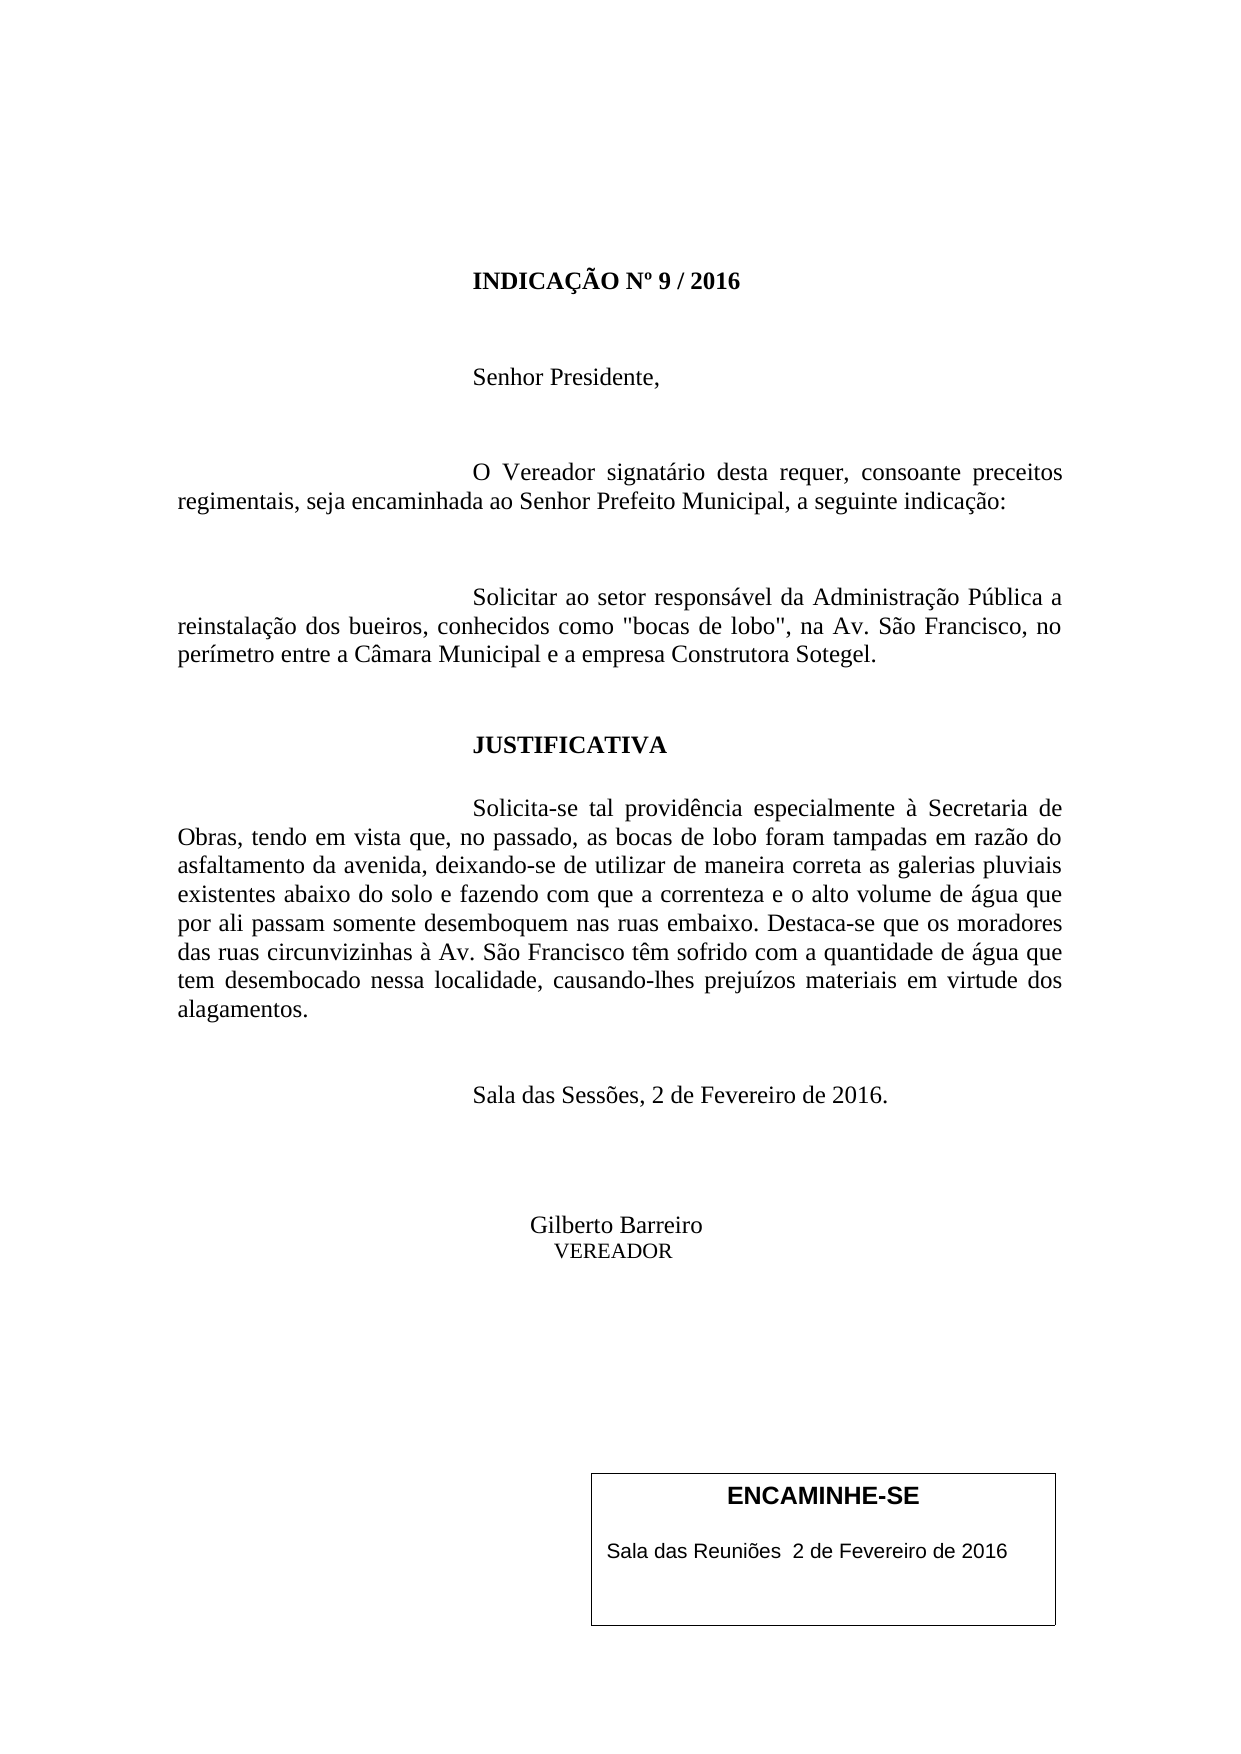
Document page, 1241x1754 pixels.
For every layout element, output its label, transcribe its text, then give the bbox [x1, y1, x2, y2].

table_header Gilberto Barreiro [170, 1210, 1056, 1238]
text INDICAÇÃO Nº 9 / 2016 [472, 266, 1063, 294]
text Solicita-se tal providência especialmente à Secretaria de Obras, tendo em vista que, no passado, as bocas de lobo foram tampadas em razão do asfaltamento da avenida, deixando-se de utilizar de maneira correta as galerias pluviais existentes abaixo do solo e fazendo com que a correnteza e o alto volume de água que por ali passam somente desemboquem nas ruas embaixo. Destaca-se que os moradores das ruas circunvizinhas à Av. São Francisco têm sofrido com a quantidade de água que tem desembocado nessa localidade, causando-lhes prejuízos materiais em virtude dos alagamentos. [177, 793, 1063, 1023]
text O Vereador signatário desta requer, consoante preceitos regimentais, seja encaminhada ao Senhor Prefeito Municipal, a seguinte indicação: [177, 457, 1063, 515]
text JUSTIFICATIVA [177, 731, 1004, 759]
table_cell VEREADOR [170, 1239, 1056, 1268]
text Solicitar ao setor responsável da Administração Pública a reinstalação dos bueiros, conhecidos como "bocas de lobo", na Av. São Francisco, no perímetro entre a Câmara Municipal e a empresa Construtora Sotegel. [177, 582, 1063, 668]
text Senhor Presidente, [472, 362, 1063, 390]
text Sala das Sessões, 2 de Fevereiro de 2016. [472, 1080, 1063, 1109]
